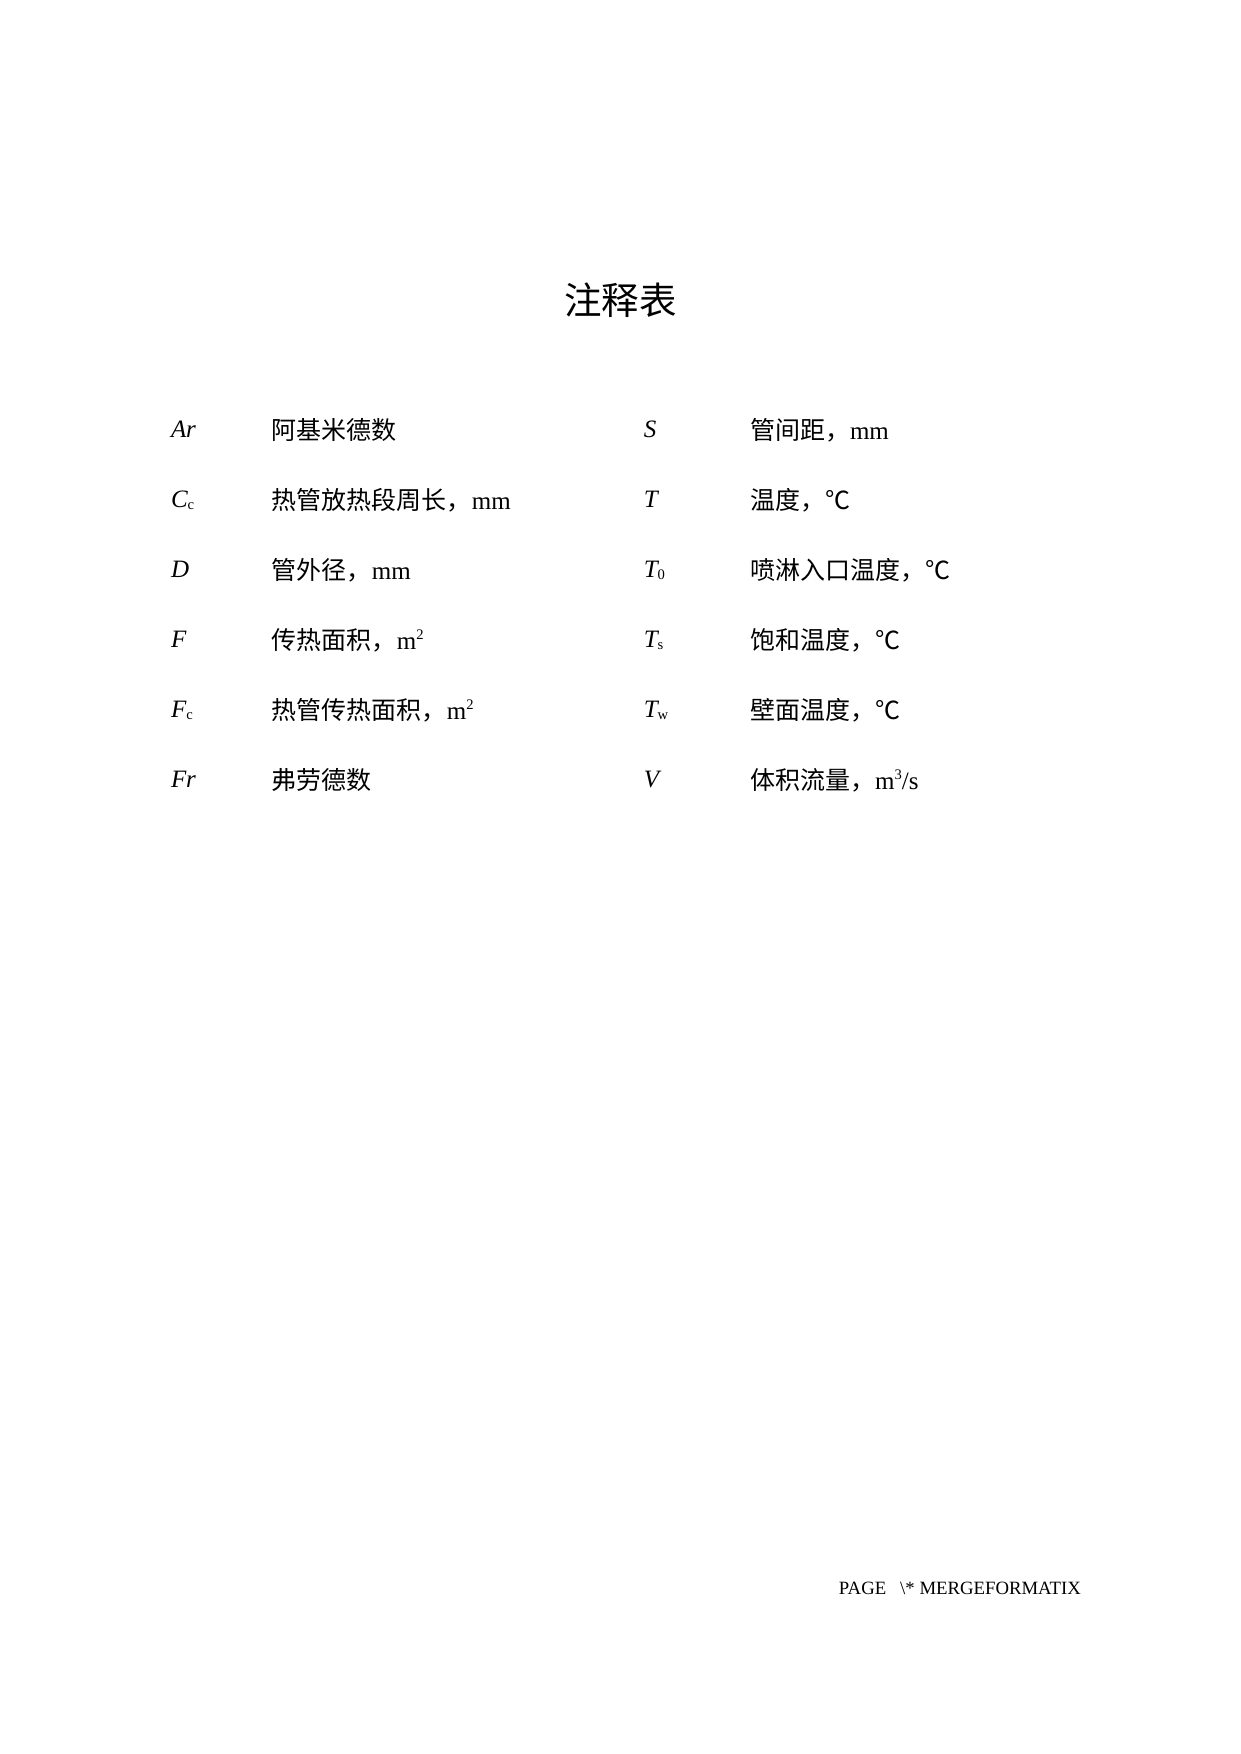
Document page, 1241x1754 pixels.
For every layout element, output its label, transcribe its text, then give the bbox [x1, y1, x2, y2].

table_cell Ts [632, 606, 738, 676]
table_header 阿基米德数 [260, 396, 632, 466]
table_header S [632, 396, 738, 466]
table_cell Fr [160, 746, 260, 816]
table_header 管间距，mm [739, 396, 1103, 466]
table_cell 体积流量，m3/s [739, 746, 1103, 816]
table_cell Fc [160, 676, 260, 746]
table_cell Cc [160, 466, 260, 536]
table_cell D [160, 536, 260, 606]
table_cell 管外径，mm [260, 536, 632, 606]
table_cell T0 [632, 536, 738, 606]
table_cell 饱和温度，℃ [739, 606, 1103, 676]
table_cell 温度，℃ [739, 466, 1103, 536]
table_cell 热管放热段周长，mm [260, 466, 632, 536]
table_cell F [160, 606, 260, 676]
table_header Ar [160, 396, 260, 466]
table_cell T [632, 466, 738, 536]
table_cell 热管传热面积，m2 [260, 676, 632, 746]
table_cell 传热面积，m2 [260, 606, 632, 676]
table_cell 喷淋入口温度，℃ [739, 536, 1103, 606]
table_cell Tw [632, 676, 738, 746]
table_cell 壁面温度，℃ [739, 676, 1103, 746]
table_cell V [632, 746, 738, 816]
table_cell 弗劳德数 [260, 746, 632, 816]
text 注释表 [159, 266, 1081, 331]
